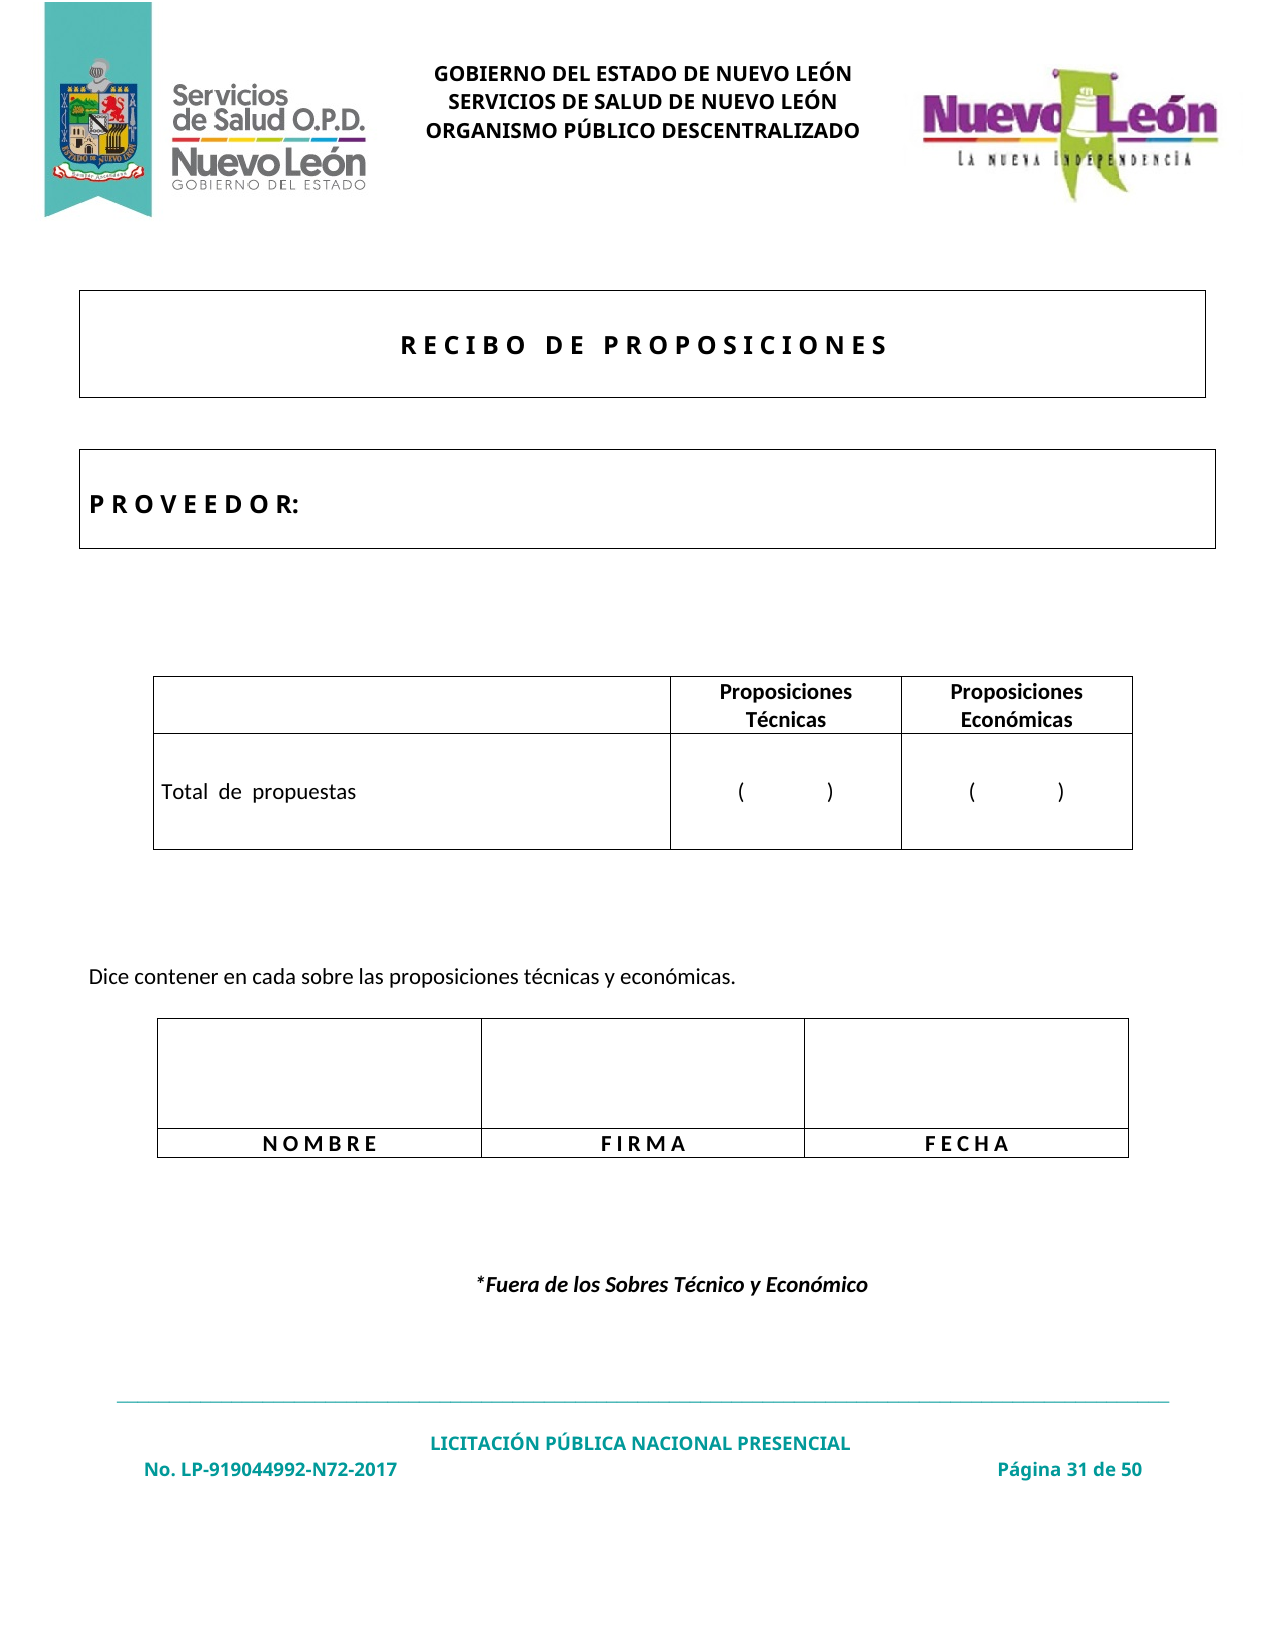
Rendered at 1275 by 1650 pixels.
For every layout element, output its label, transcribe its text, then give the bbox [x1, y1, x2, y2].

table_cell Total de propuestas [154, 734, 670, 849]
table_header [482, 1019, 804, 1128]
table_header [805, 1019, 1128, 1128]
table_cell ( ) [902, 734, 1132, 849]
picture [15, 2, 1249, 229]
text R E C I B O D E P R O P O S I C I O N E S [89, 327, 1197, 361]
table_cell F I R M A [482, 1129, 804, 1157]
text P R O V E E D O R: [80, 483, 1215, 521]
table_cell F E C H A [805, 1129, 1128, 1157]
table_cell ( ) [671, 734, 901, 849]
table_header Proposiciones Técnicas [671, 677, 901, 733]
table_header [154, 677, 670, 733]
text *Fuera de los Sobres Técnico y Económico [148, 1270, 1197, 1298]
table_cell N O M B R E [158, 1129, 481, 1157]
table_header Proposiciones Económicas [902, 677, 1132, 733]
text Dice contener en cada sobre las proposiciones técnicas y económicas. [89, 962, 1197, 990]
table_header [158, 1019, 481, 1128]
